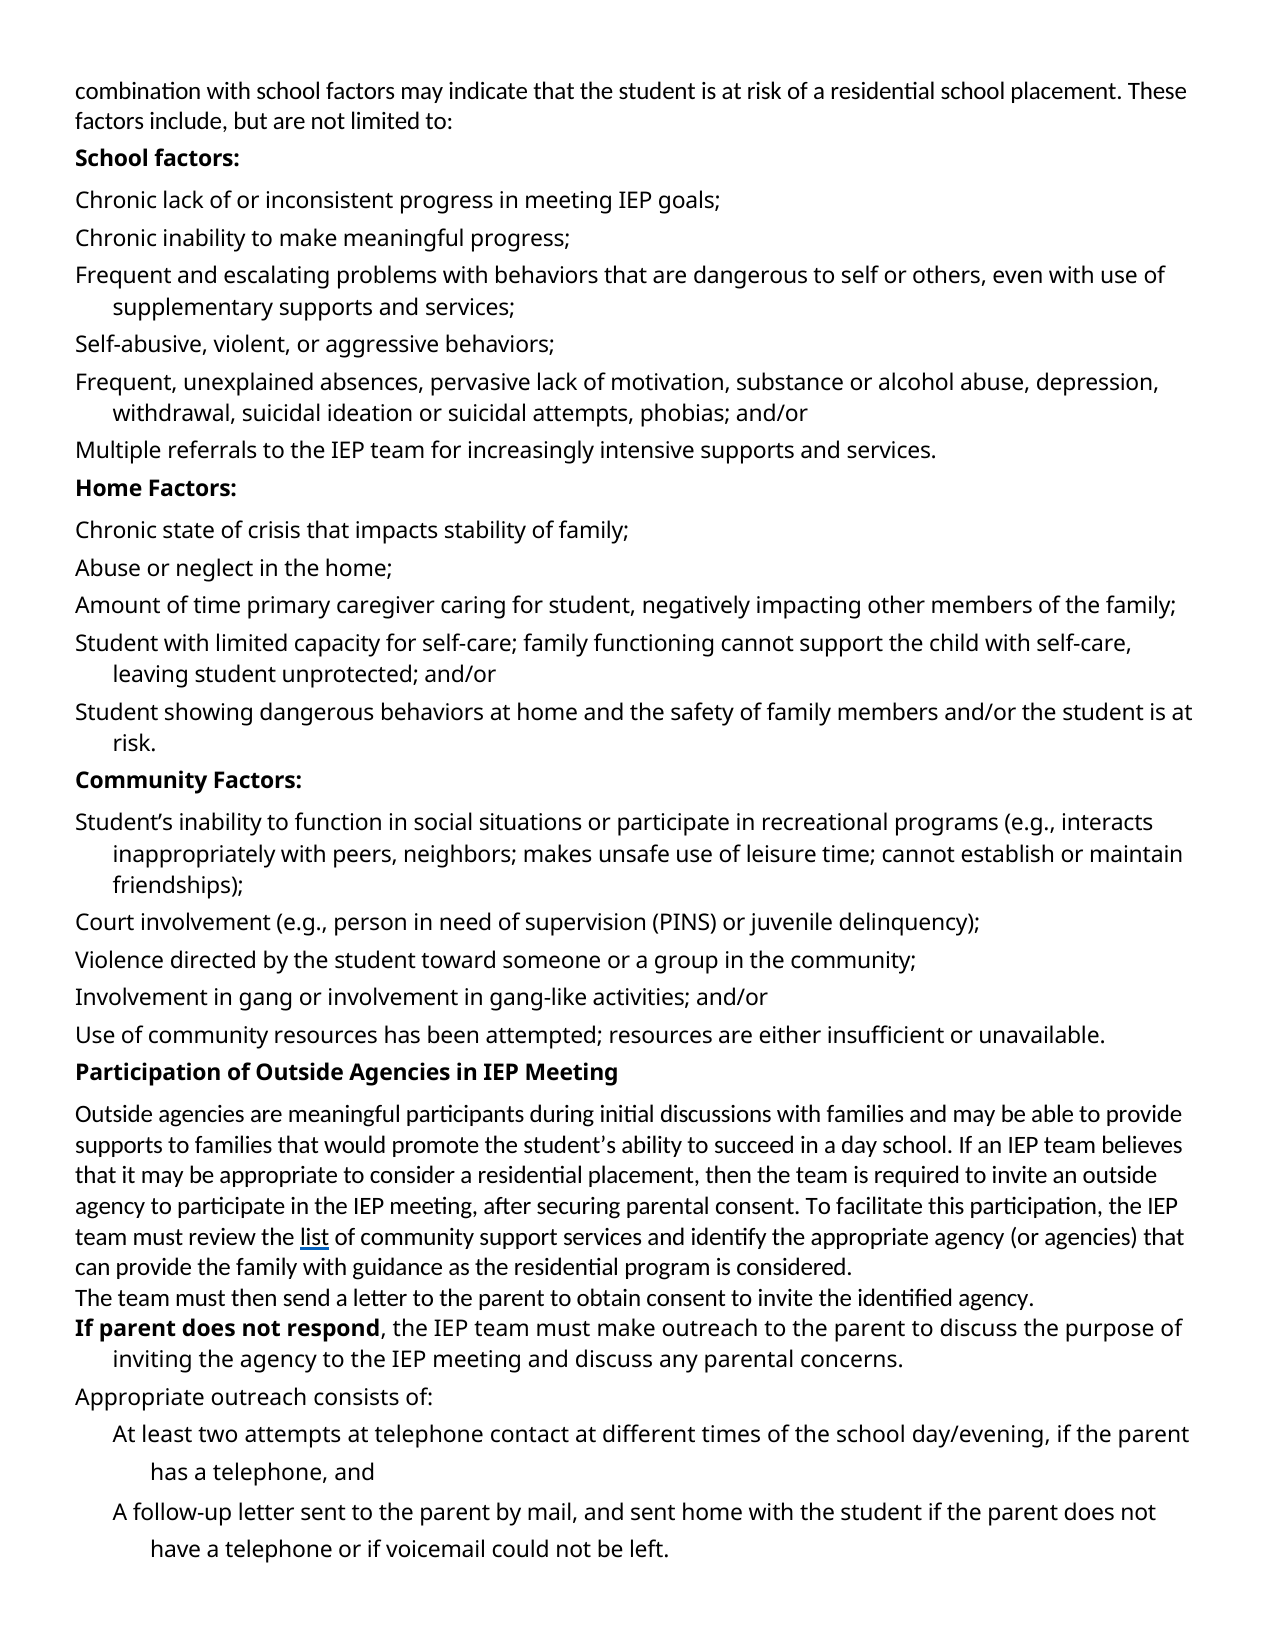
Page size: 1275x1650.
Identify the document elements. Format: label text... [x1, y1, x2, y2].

subtitle School factors: [75, 142, 1200, 173]
text Frequent and escalating problems with behaviors that are dangerous to self or others, even with use of supplementary supports and services; [75, 259, 1200, 322]
text If parent does not respond, the IEP team must make outreach to the parent to discuss the purpose of inviting the agency to the IEP meeting and discuss any parental concerns. [75, 1312, 1200, 1375]
text Amount of time primary caregiver caring for student, negatively impacting other members of the family; [75, 589, 1200, 620]
text Violence directed by the student toward someone or a group in the community; [75, 944, 1200, 975]
text Court involvement (e.g., person in need of supervision (PINS) or juvenile delinquency); [75, 906, 1200, 938]
text At least two attempts at telephone contact at different times of the school day/evening, if the parent has a telephone, and [112, 1418, 1200, 1487]
text Student with limited capacity for self-care; family functioning cannot support the child with self-care, leaving student unprotected; and/or [75, 627, 1200, 689]
text Use of community resources has been attempted; resources are either insufficient or unavailable. [75, 1019, 1200, 1050]
text Frequent, unexplained absences, pervasive lack of motivation, substance or alcohol abuse, depression, withdrawal, suicidal ideation or suicidal attempts, phobias; and/or [75, 366, 1200, 428]
subtitle Home Factors: [75, 472, 1200, 503]
text Involvement in gang or involvement in gang-like activities; and/or [75, 981, 1200, 1013]
text The team must then send a letter to the parent to obtain consent to invite the identified agency. [75, 1282, 1200, 1312]
subtitle Participation of Outside Agencies in IEP Meeting [75, 1056, 1200, 1088]
text Chronic state of crisis that impacts stability of family; [75, 514, 1200, 545]
text Student’s inability to function in social situations or participate in recreational programs (e.g., interacts inappropriately with peers, neighbors; makes unsafe use of leisure time; cannot establish or maintain friendships); [75, 806, 1200, 900]
text Chronic lack of or inconsistent progress in meeting IEP goals; [75, 184, 1200, 216]
subtitle Community Factors: [75, 764, 1200, 795]
text Outside agencies are meaningful participants during initial discussions with families and may be able to provide supports to families that would promote the student’s ability to succeed in a day school. If an IEP team believes that it may be appropriate to consider a residential placement, then the team is required to invite an outside agency to participate in the IEP meeting, after securing parental consent. To facilitate this participation, the IEP team must review the list of community support services and identify the appropriate agency (or agencies) that can provide the family with guidance as the residential program is considered. [75, 1098, 1200, 1282]
text Multiple referrals to the IEP team for increasingly intensive supports and services. [75, 434, 1200, 466]
text Abuse or neglect in the home; [75, 552, 1200, 583]
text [75, 75, 1200, 136]
text Self-abusive, violent, or aggressive behaviors; [75, 328, 1200, 359]
text Student showing dangerous behaviors at home and the safety of family members and/or the student is at risk. [75, 695, 1200, 758]
text A follow-up letter sent to the parent by mail, and sent home with the student if the parent does not have a telephone or if voicemail could not be left. [112, 1496, 1200, 1564]
text Appropriate outreach consists of: [75, 1381, 1200, 1412]
text Chronic inability to make meaningful progress; [75, 222, 1200, 253]
